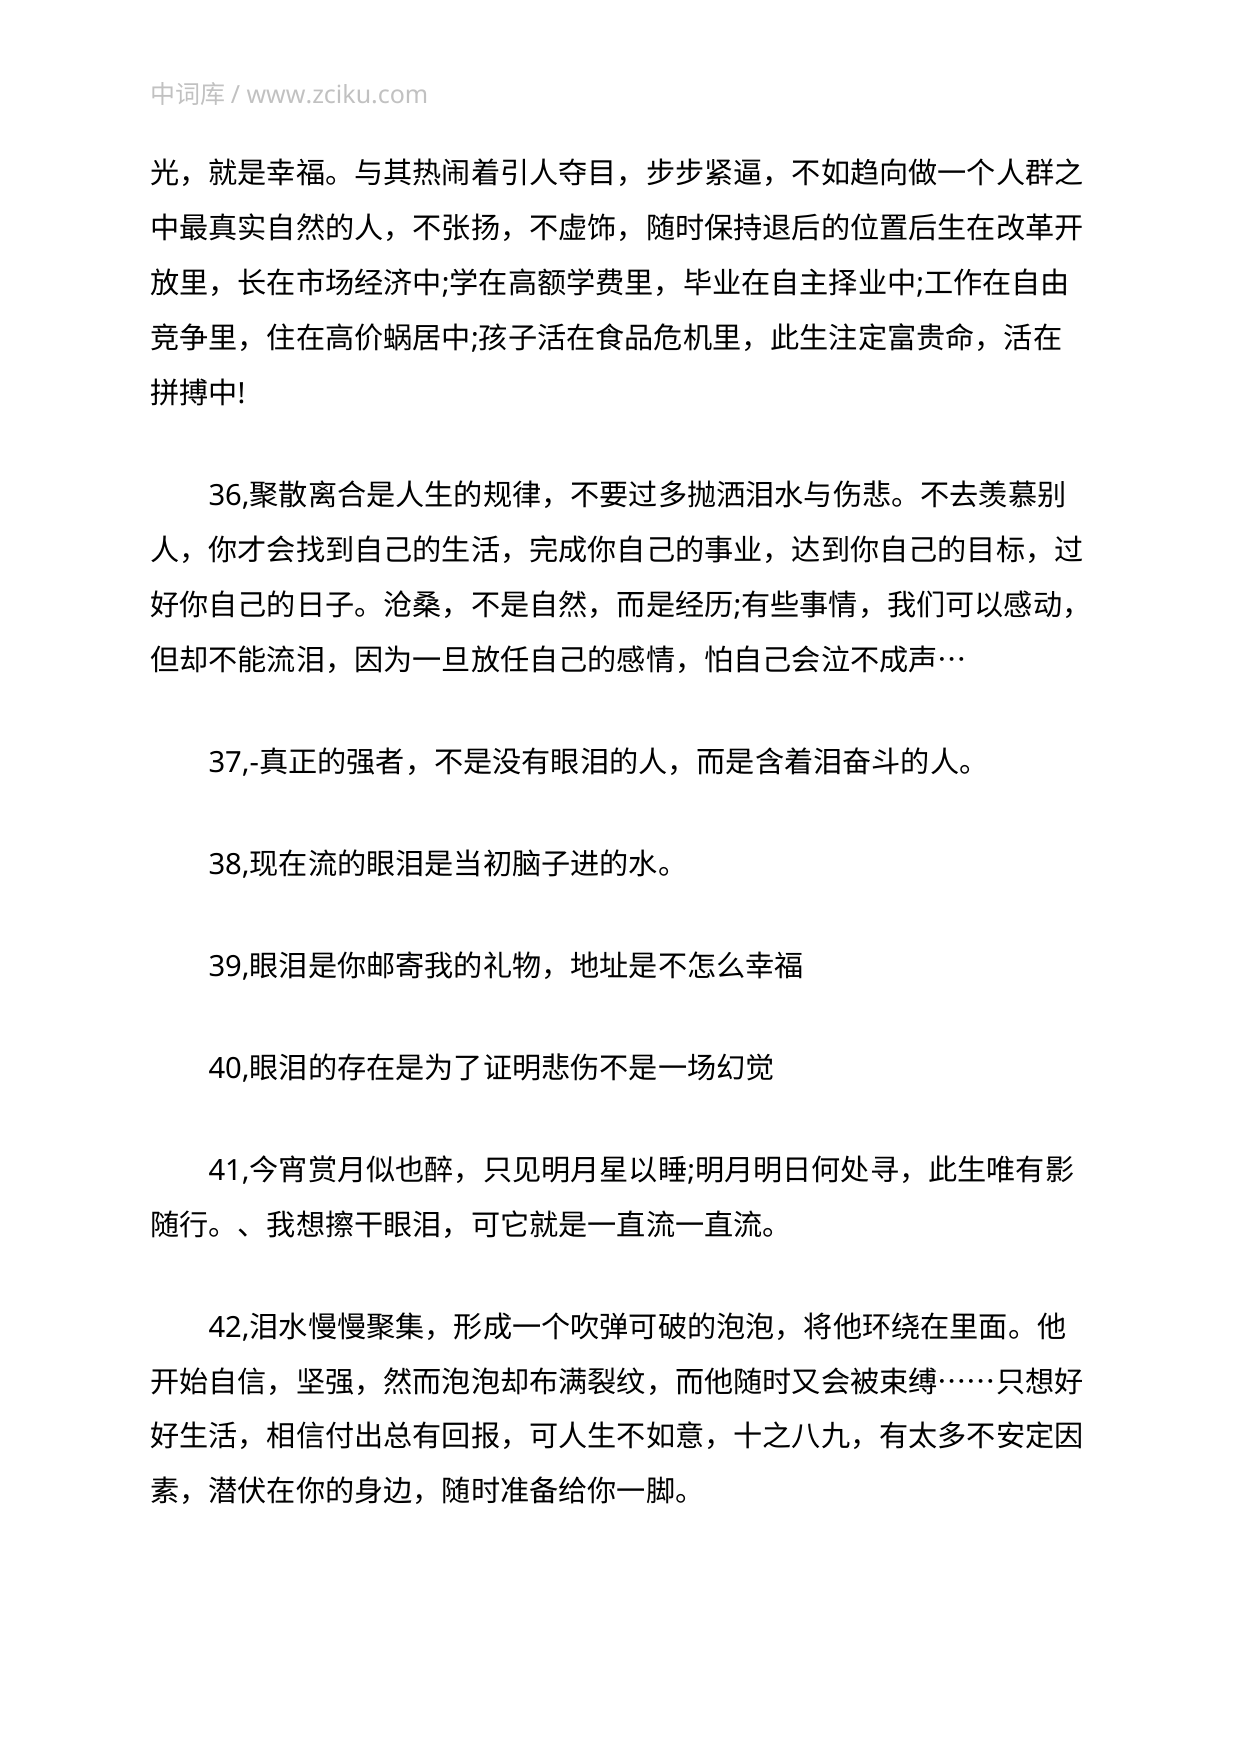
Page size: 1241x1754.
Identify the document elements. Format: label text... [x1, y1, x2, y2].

text 41,今宵赏月似也醉，只见明月星以睡;明月明日何处寻，此生唯有影随行。、我想擦干眼泪，可它就是一直流一直流。 [150, 1146, 1090, 1244]
text 42,泪水慢慢聚集，形成一个吹弹可破的泡泡，将他环绕在里面。他开始自信，坚强，然而泡泡却布满裂纹，而他随时又会被束缚……只想好好生活，相信付出总有回报，可人生不如意，十之八九，有太多不安定因素，潜伏在你的身边，随时准备给你一脚。 [150, 1303, 1090, 1510]
text 39,眼泪是你邮寄我的礼物，地址是不怎么幸福 [150, 942, 1090, 985]
text 36,聚散离合是人生的规律，不要过多抛洒泪水与伤悲。不去羡慕别人，你才会找到自己的生活，完成你自己的事业，达到你自己的目标，过好你自己的日子。沧桑，不是自然，而是经历;有些事情，我们可以感动，但却不能流泪，因为一旦放任自己的感情，怕自己会泣不成声… [150, 472, 1090, 679]
text 38,现在流的眼泪是当初脑子进的水。 [150, 840, 1090, 883]
text 37,-真正的强者，不是没有眼泪的人，而是含着泪奋斗的人。 [150, 738, 1090, 781]
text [150, 150, 1090, 412]
text 40,眼泪的存在是为了证明悲伤不是一场幻觉 [150, 1044, 1090, 1087]
